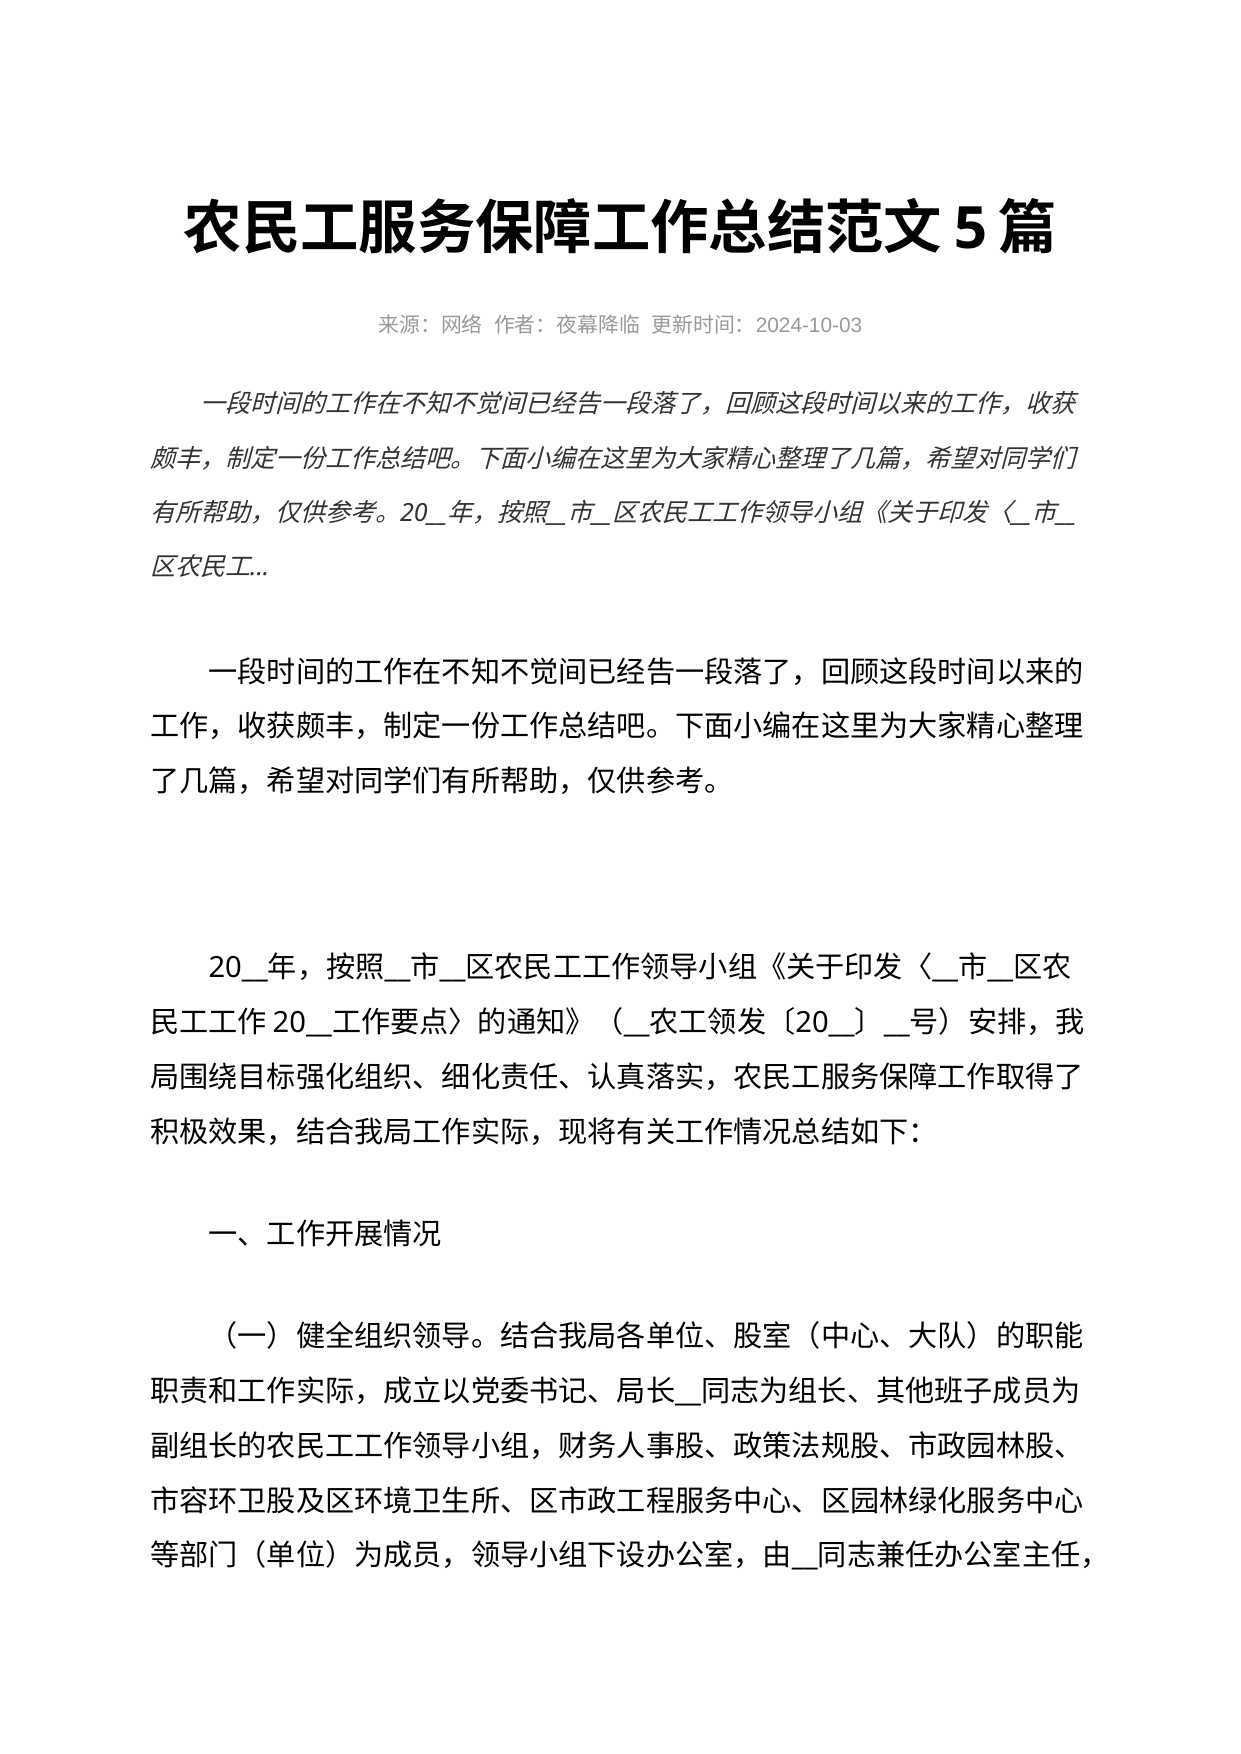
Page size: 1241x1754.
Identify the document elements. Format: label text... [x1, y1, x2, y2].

text 来源：网络 作者：夜幕降临 更新时间：2024-10-03 [150, 313, 1090, 337]
subtitle 农民工服务保障工作总结范文5篇 [150, 181, 1090, 266]
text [150, 1312, 1090, 1574]
text 一、工作开展情况 [150, 1211, 1090, 1253]
text 一段时间的工作在不知不觉间已经告一段落了，回顾这段时间以来的工作，收获颇丰，制定一份工作总结吧。下面小编在这里为大家精心整理了几篇，希望对同学们有所帮助，仅供参考。 [150, 648, 1090, 800]
text 一段时间的工作在不知不觉间已经告一段落了，回顾这段时间以来的工作，收获颇丰，制定一份工作总结吧。下面小编在这里为大家精心整理了几篇，希望对同学们有所帮助，仅供参考。20__年，按照__市__区农民工工作领导小组《关于印发〈__市__区农民工... [150, 384, 1090, 583]
text 20__年，按照__市__区农民工工作领导小组《关于印发〈__市__区农民工工作20__工作要点〉的通知》（__农工领发〔20__〕__号）安排，我局围绕目标强化组织、细化责任、认真落实，农民工服务保障工作取得了积极效果，结合我局工作实际，现将有关工作情况总结如下： [150, 944, 1090, 1151]
